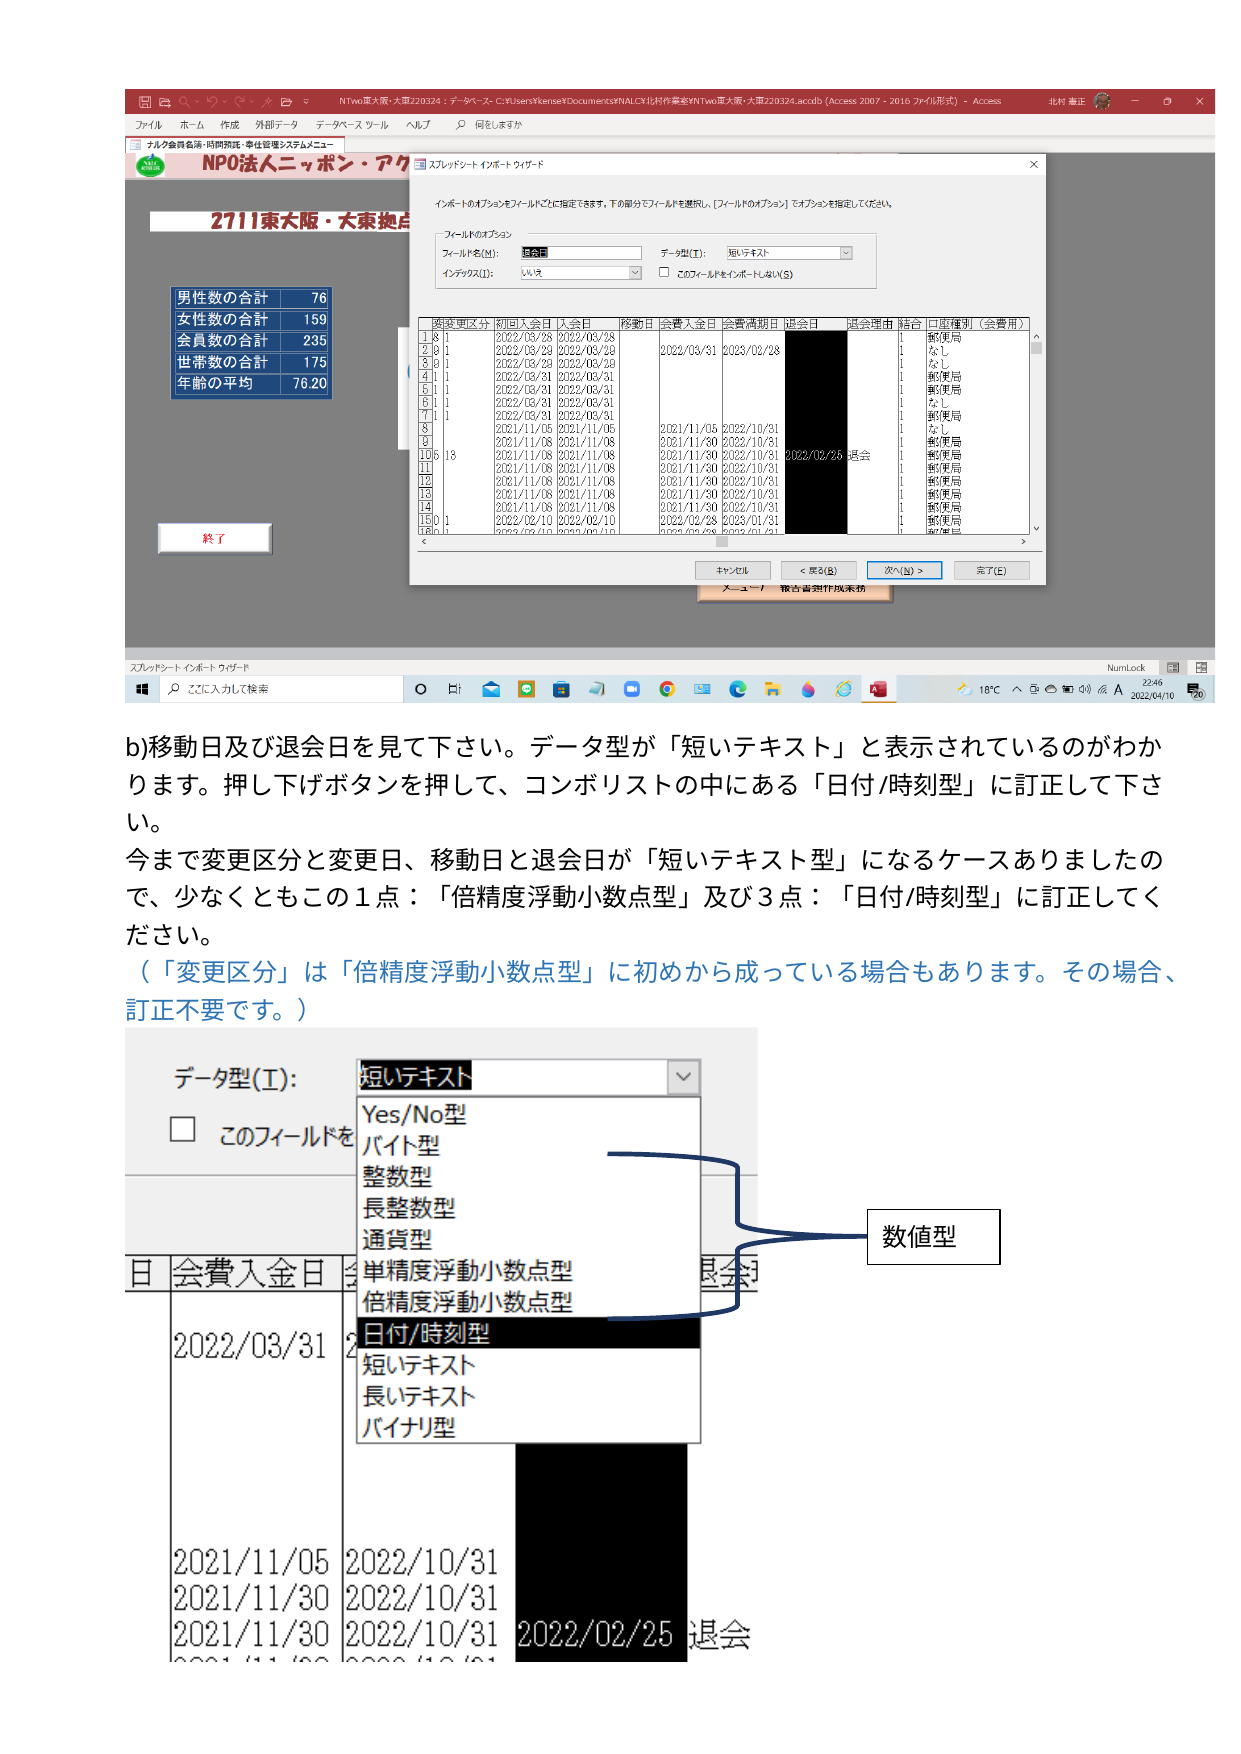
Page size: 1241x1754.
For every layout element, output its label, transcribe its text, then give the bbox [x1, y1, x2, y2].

text b)移動日及び退会日を見て下さい。データ型が「短いテキスト」と表示されているのがわかります。押し下げボタンを押して、コンボリストの中にある「日付/時刻型」に訂正して下さい。 [125, 727, 1165, 839]
picture [125, 1027, 758, 1662]
text 今まで変更区分と変更日、移動日と退会日が「短いテキスト型」になるケースありましたので、少なくともこの１点：「倍精度浮動小数点型」及び３点：「日付/時刻型」に訂正してください。 [125, 839, 1165, 952]
picture [125, 89, 1216, 703]
text （「変更区分」は「倍精度浮動小数点型」に初めから成っている場合もあります。その場合、訂正不要です。） [125, 952, 1165, 1027]
